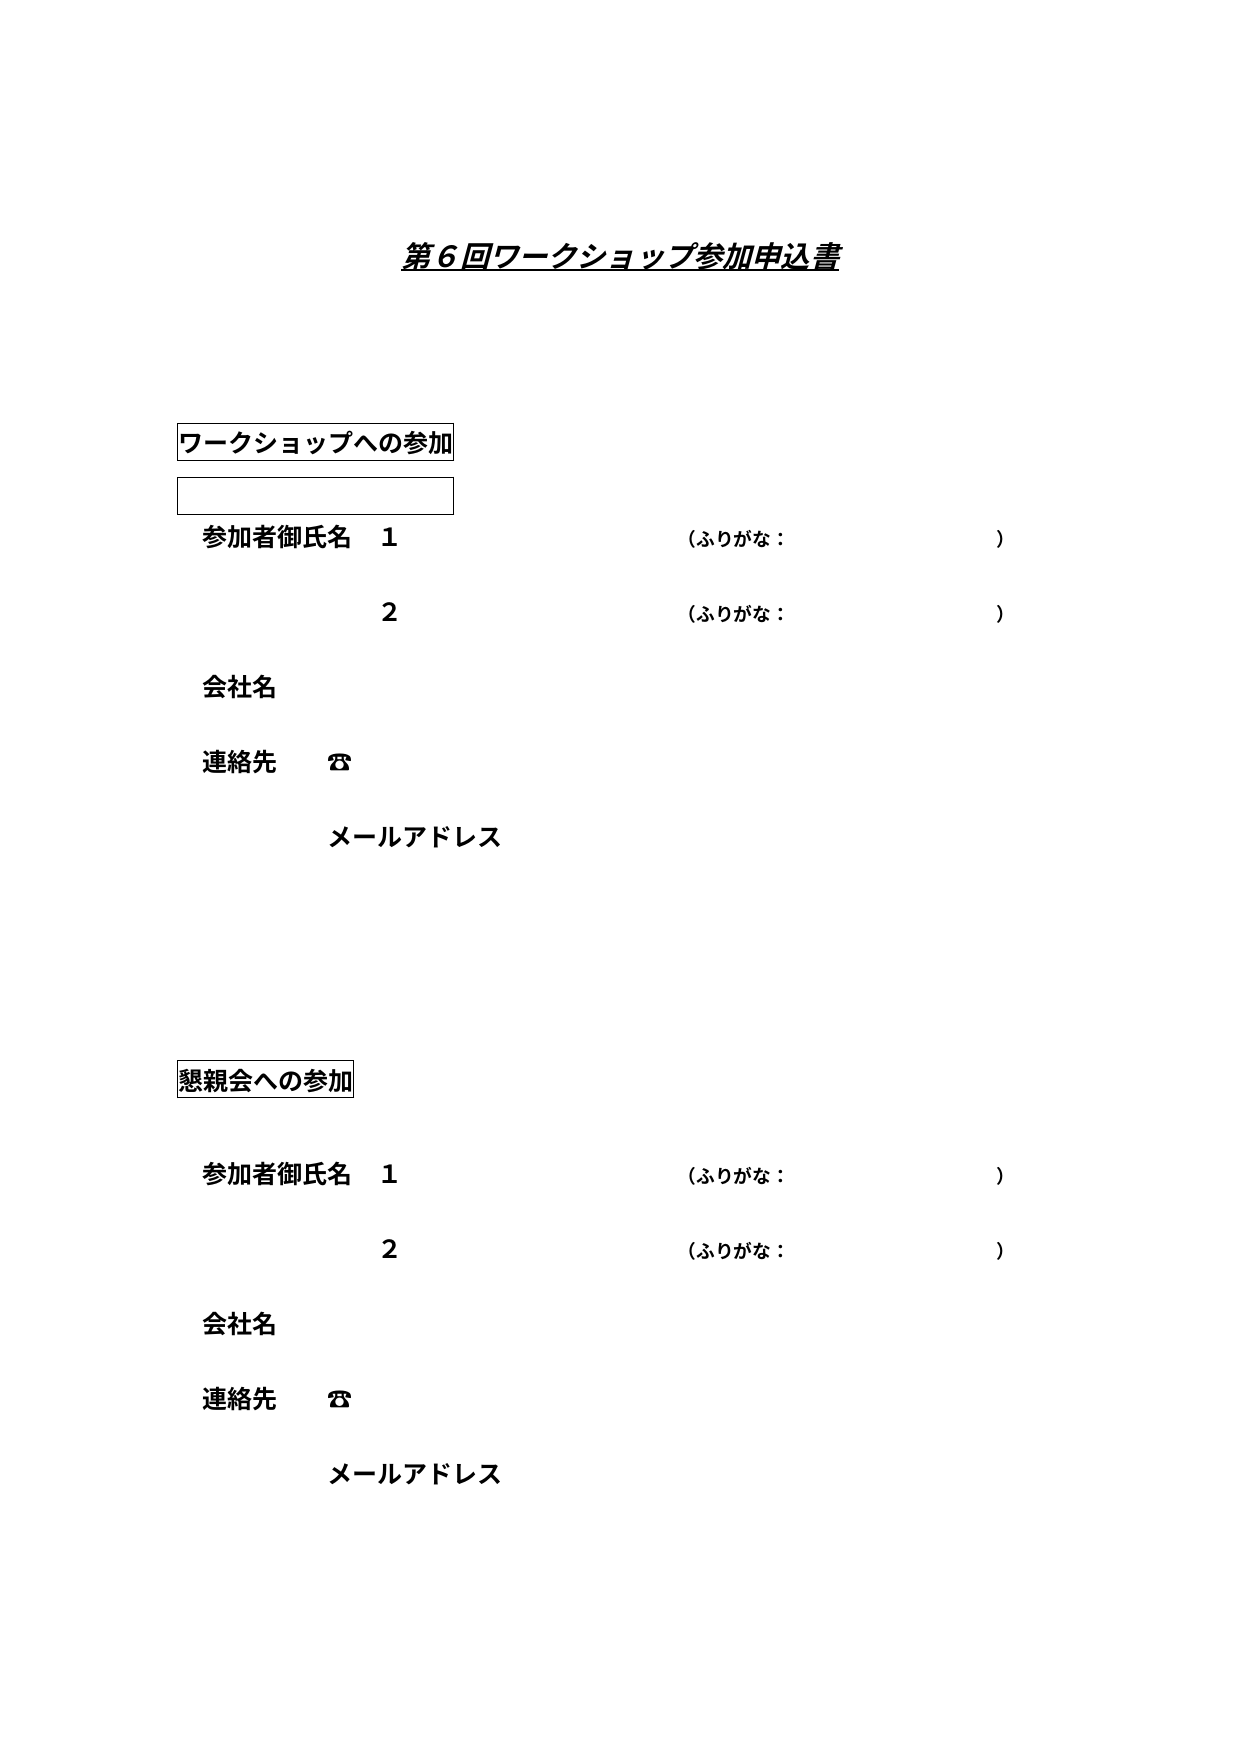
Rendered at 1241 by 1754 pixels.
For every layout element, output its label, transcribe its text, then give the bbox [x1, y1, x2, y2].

text ２ （ふりがな： ） [177, 1229, 1063, 1267]
text 第６回ワークショップ参加申込書 [177, 217, 1063, 292]
text メールアドレス [177, 1454, 1063, 1492]
text 懇親会への参加 [177, 1042, 1063, 1117]
text メールアドレス [177, 817, 1063, 854]
text 参加者御氏名 １ （ふりがな： ） [177, 1154, 1063, 1192]
text 会社名 [177, 667, 1063, 704]
text 参加者御氏名 １ （ふりがな： ） [177, 517, 1063, 554]
text 連絡先 ☎ [177, 742, 1063, 779]
text ２ （ふりがな： ） [177, 592, 1063, 629]
text ワークショップへの参加 [177, 404, 1063, 479]
text 会社名 [177, 1304, 1063, 1342]
text 連絡先 ☎ [177, 1379, 1063, 1417]
